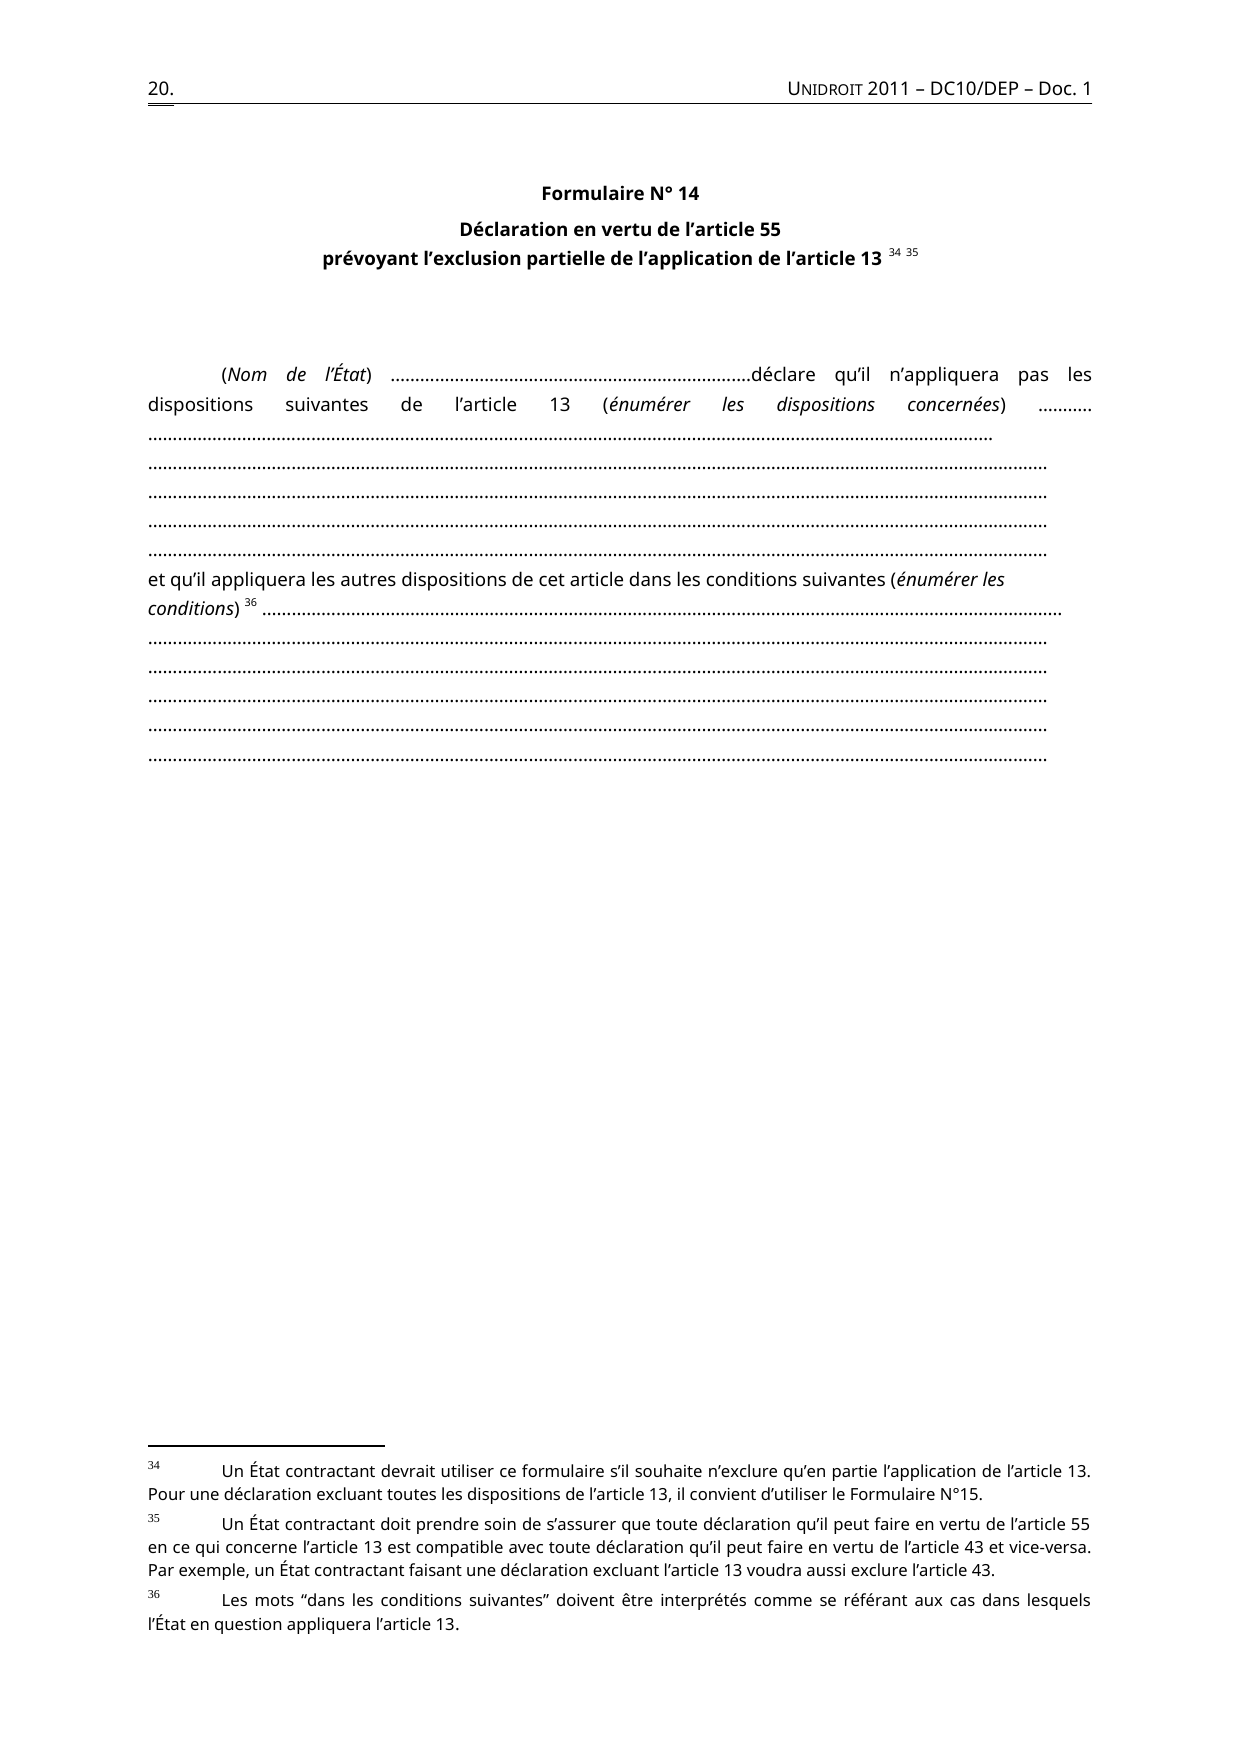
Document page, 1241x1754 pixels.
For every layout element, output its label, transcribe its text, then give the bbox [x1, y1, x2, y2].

text ………..…………………………………………………………………..……………………………………………………………………………….… [148, 533, 1092, 563]
text (Nom de l’État) ……………………………………………………………….déclare qu’il n’appliquera pas les dispositions suivantes de l’article 13 (énumérer les dispositions concernées) ………..…………………………………………………………………..……………………………………………………………………………….… [148, 358, 1092, 446]
text ………..…………………………………………………………………..……………………………………………………………………………….… [148, 650, 1092, 679]
text et qu’il appliquera les autres dispositions de cet article dans les conditions suivantes (énumérer les conditions) ……………………………………………………………………………………………………………………………………………… [148, 563, 1092, 621]
text prévoyant l’exclusion partielle de l’application de l’article 13 [148, 242, 1092, 271]
text ………..…………………………………………………………………..……………………………………………………………………………….… [148, 504, 1092, 533]
text ………..…………………………………………………………………..……………………………………………………………………………….… [148, 738, 1092, 767]
text Déclaration en vertu de l’article 55 [148, 213, 1092, 242]
text ………..…………………………………………………………………..……………………………………………………………………………….… [148, 679, 1092, 708]
text Formulaire N° 14 [148, 177, 1092, 206]
text ………..…………………………………………………………………..……………………………………………………………………………….… [148, 475, 1092, 504]
text ………..…………………………………………………………………..……………………………………………………………………………….… [148, 446, 1092, 475]
text ………..…………………………………………………………………..……………………………………………………………………………….… [148, 621, 1092, 650]
text ………..…………………………………………………………………..……………………………………………………………………………….… [148, 708, 1092, 738]
